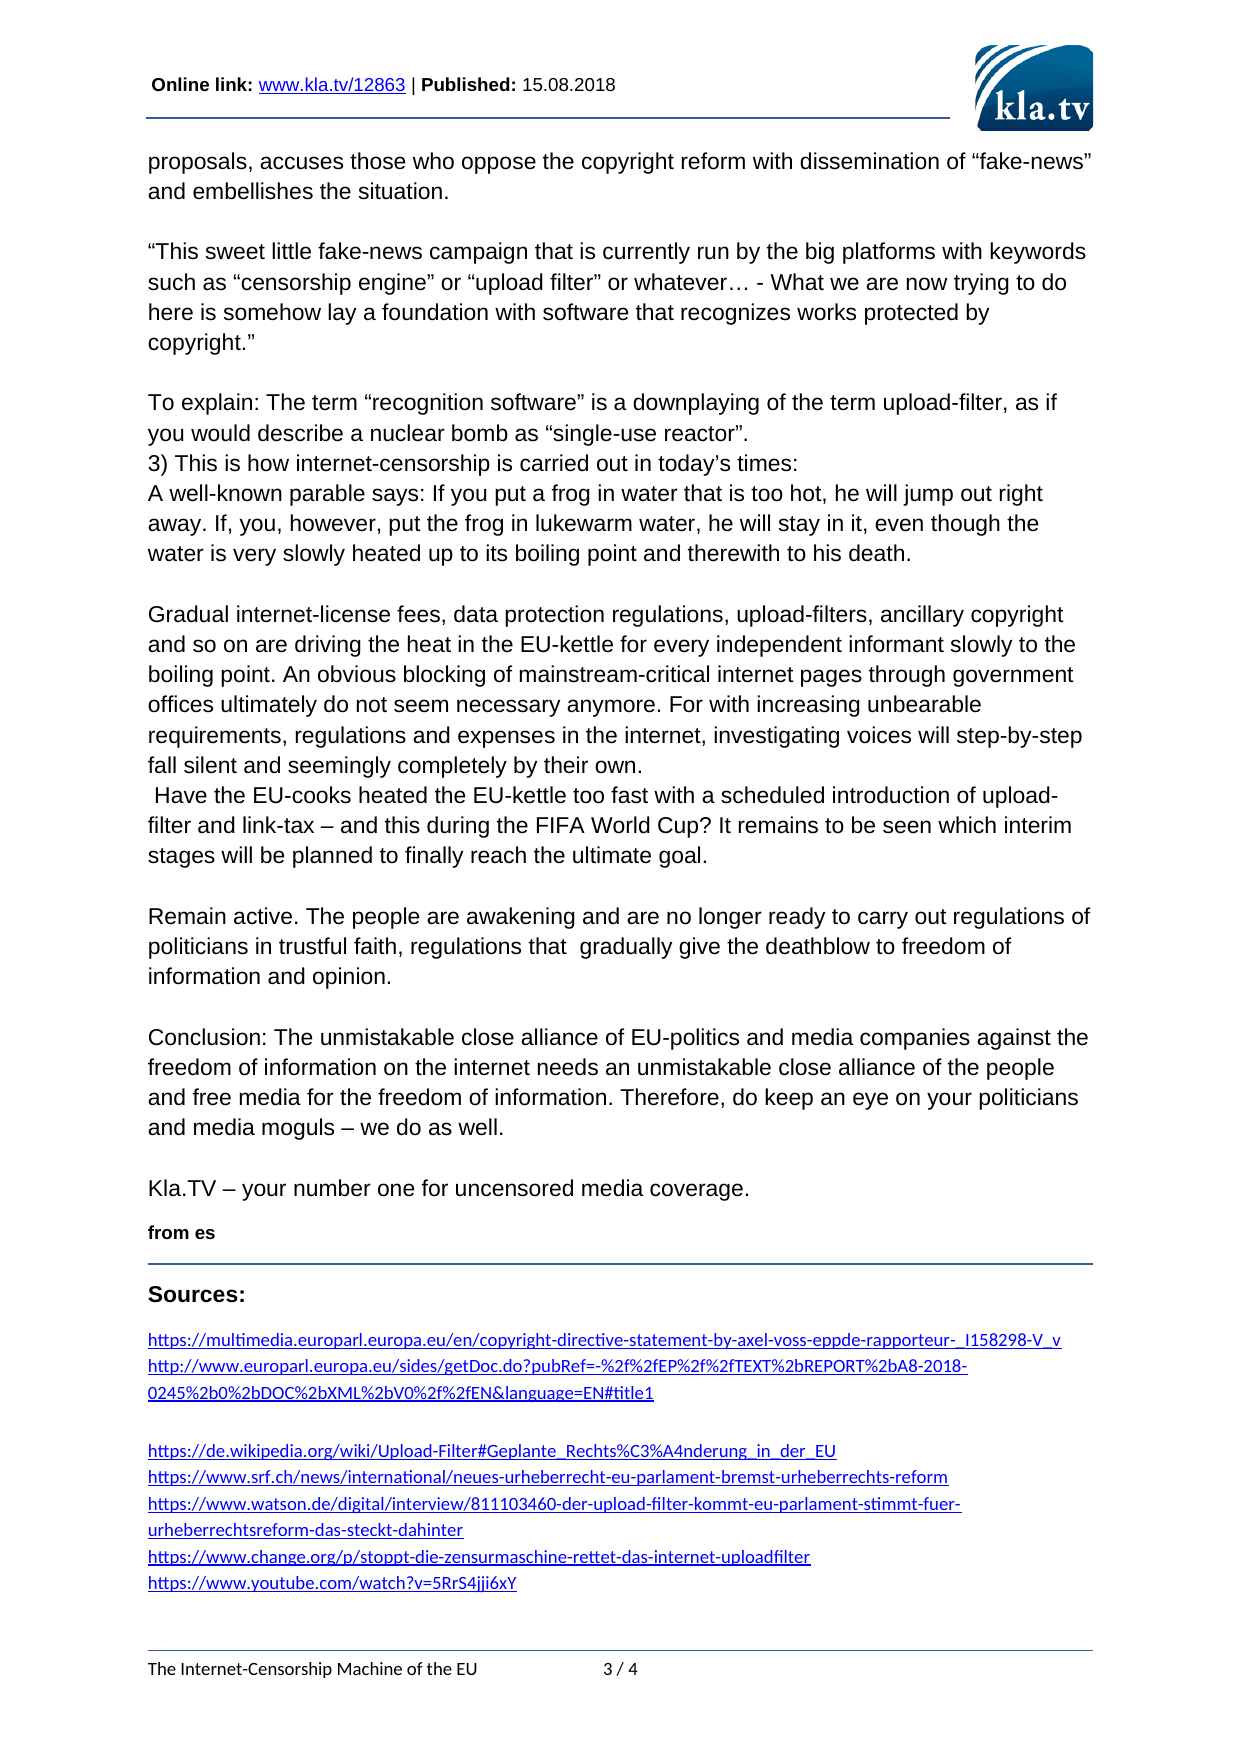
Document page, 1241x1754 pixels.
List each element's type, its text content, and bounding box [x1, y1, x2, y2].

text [148, 1328, 1093, 1626]
text Sources: [148, 1265, 1093, 1308]
text from es [148, 1222, 1093, 1243]
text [148, 148, 1093, 1201]
